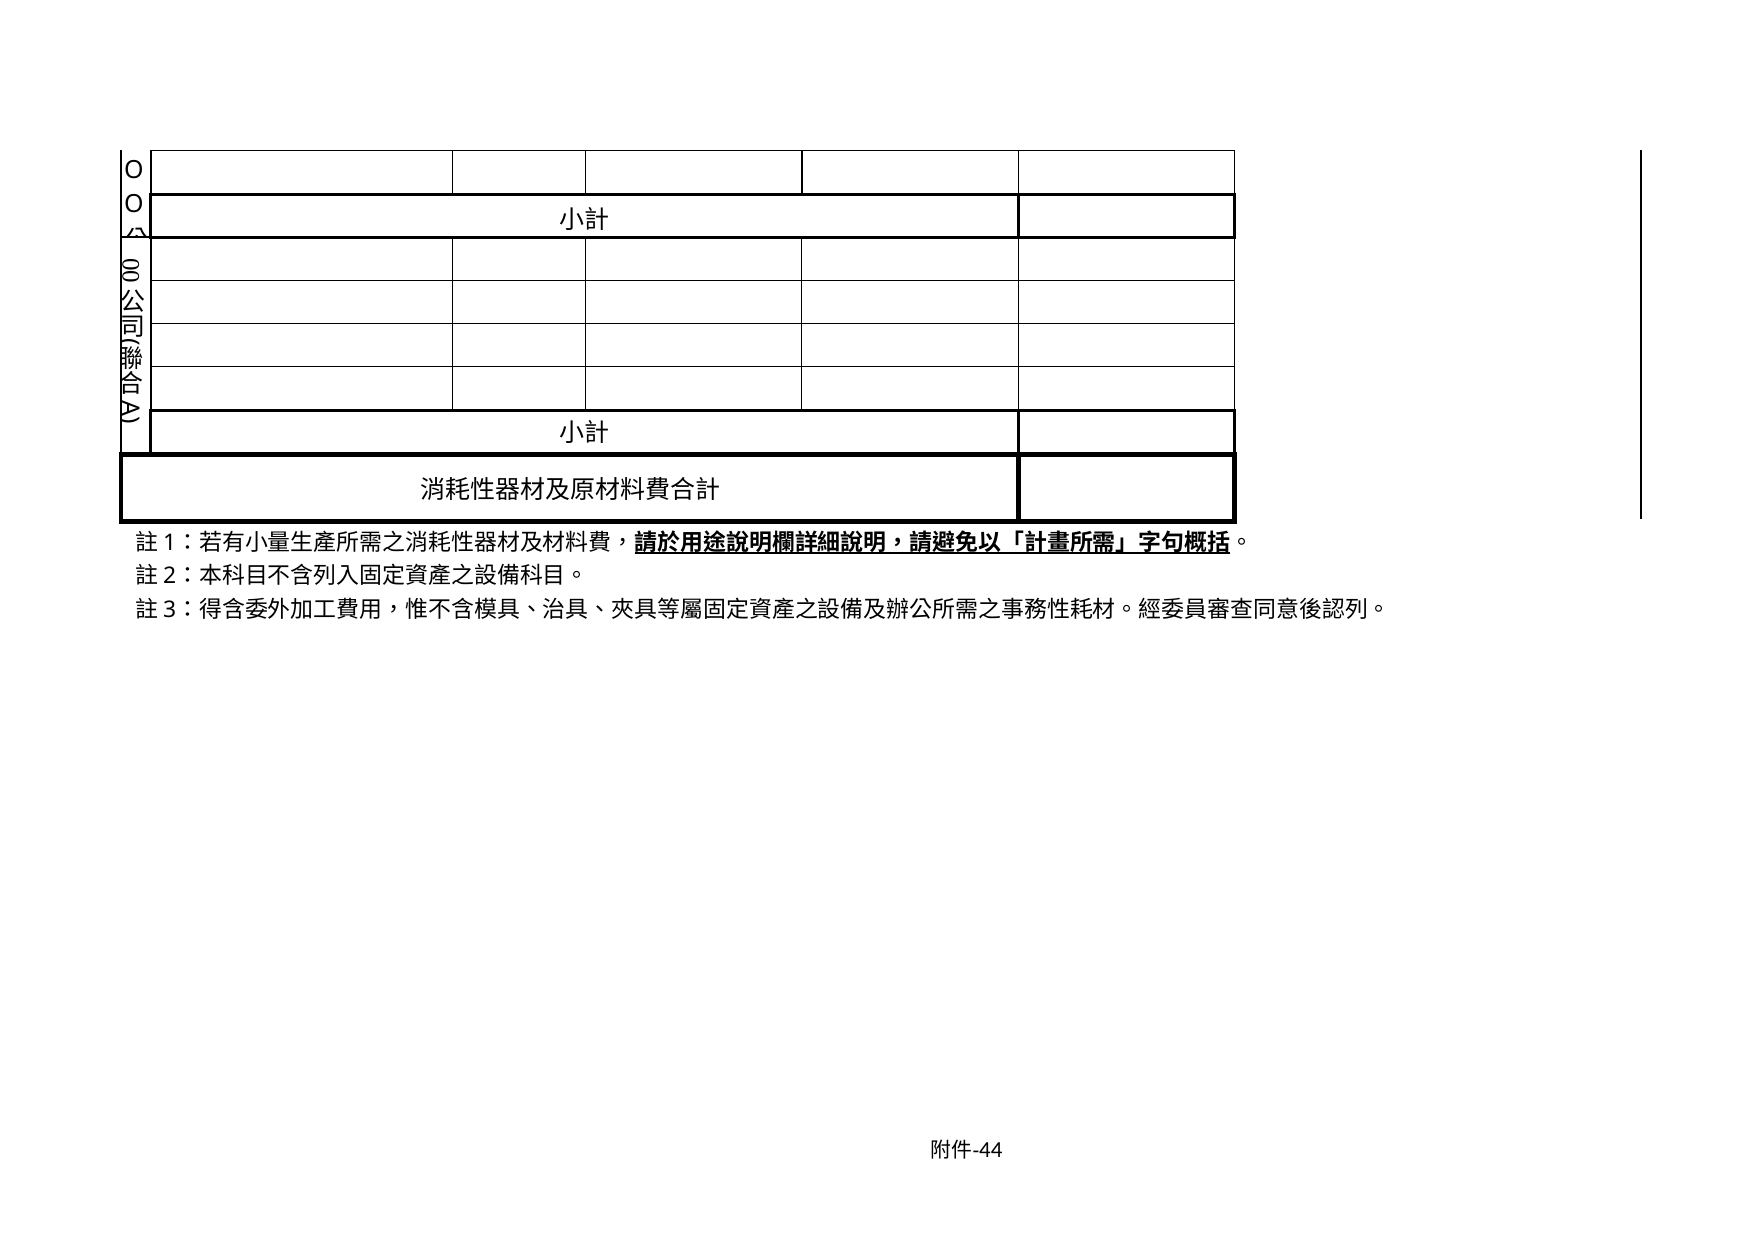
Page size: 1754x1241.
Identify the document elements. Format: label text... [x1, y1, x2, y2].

text 註1：若有小量生產所需之消耗性器材及材料費，請於用途說明欄詳細說明，請避免以「計畫所需」字句概括。 [112, 524, 1641, 557]
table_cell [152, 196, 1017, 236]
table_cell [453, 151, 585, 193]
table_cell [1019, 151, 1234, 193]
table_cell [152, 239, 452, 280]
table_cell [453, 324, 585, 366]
text 註3：得含委外加工費用，惟不含模具、治具、夾具等屬固定資產之設備及辦公所需之事務性耗材。經委員審查同意後認列。 [112, 591, 1641, 624]
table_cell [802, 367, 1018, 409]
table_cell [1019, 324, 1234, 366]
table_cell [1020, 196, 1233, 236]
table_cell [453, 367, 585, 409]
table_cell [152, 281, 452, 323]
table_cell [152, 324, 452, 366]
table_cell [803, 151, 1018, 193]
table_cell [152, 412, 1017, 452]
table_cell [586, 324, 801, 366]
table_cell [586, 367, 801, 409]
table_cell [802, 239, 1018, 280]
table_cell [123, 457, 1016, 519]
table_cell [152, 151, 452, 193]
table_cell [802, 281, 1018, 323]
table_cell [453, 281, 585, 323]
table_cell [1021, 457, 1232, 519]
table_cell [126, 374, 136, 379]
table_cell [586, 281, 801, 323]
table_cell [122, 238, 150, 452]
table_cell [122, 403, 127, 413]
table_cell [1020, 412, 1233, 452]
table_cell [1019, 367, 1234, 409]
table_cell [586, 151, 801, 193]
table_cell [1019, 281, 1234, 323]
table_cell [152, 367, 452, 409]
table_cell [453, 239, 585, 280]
text 註2：本科目不含列入固定資產之設備科目。 [112, 557, 1641, 591]
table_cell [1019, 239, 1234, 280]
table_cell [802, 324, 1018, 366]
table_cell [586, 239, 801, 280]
